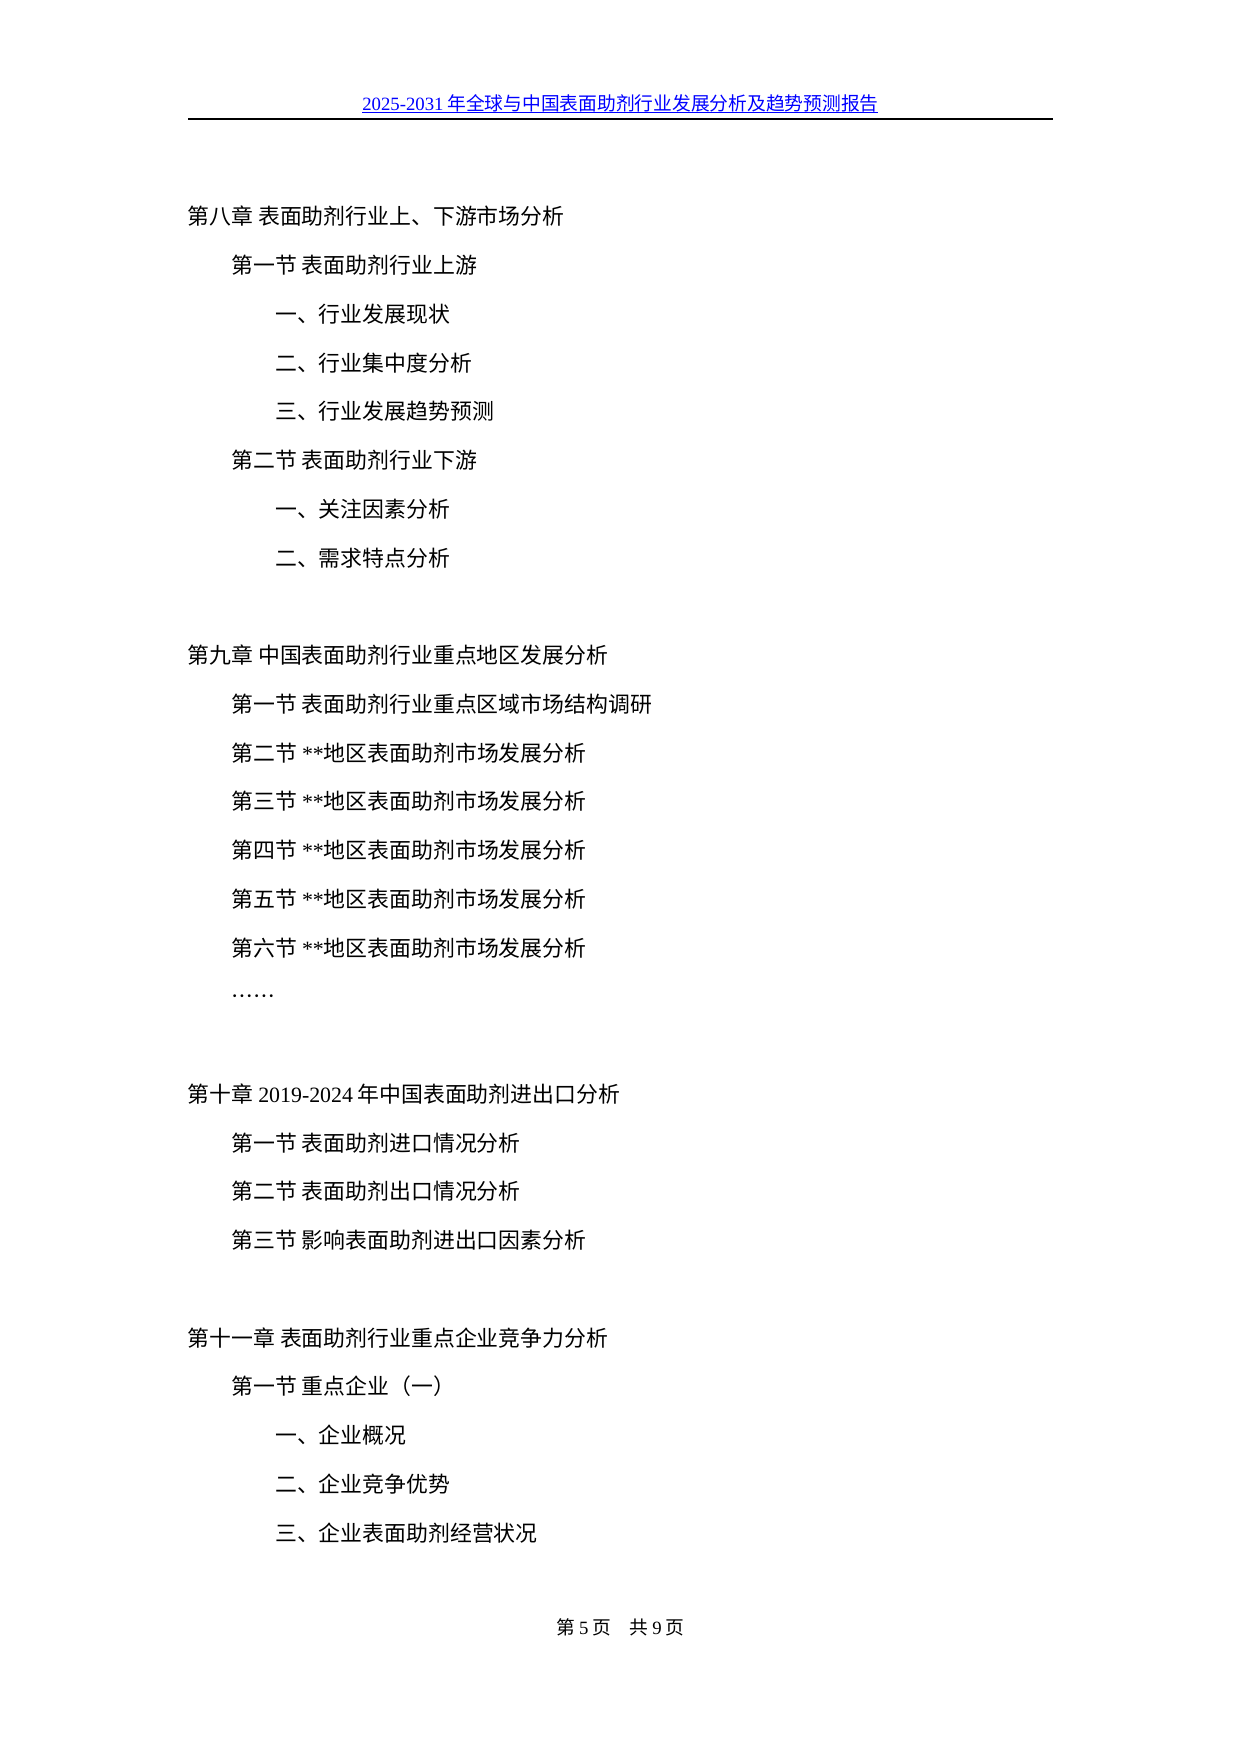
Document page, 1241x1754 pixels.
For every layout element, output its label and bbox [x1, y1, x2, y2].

text [187, 150, 1053, 1548]
